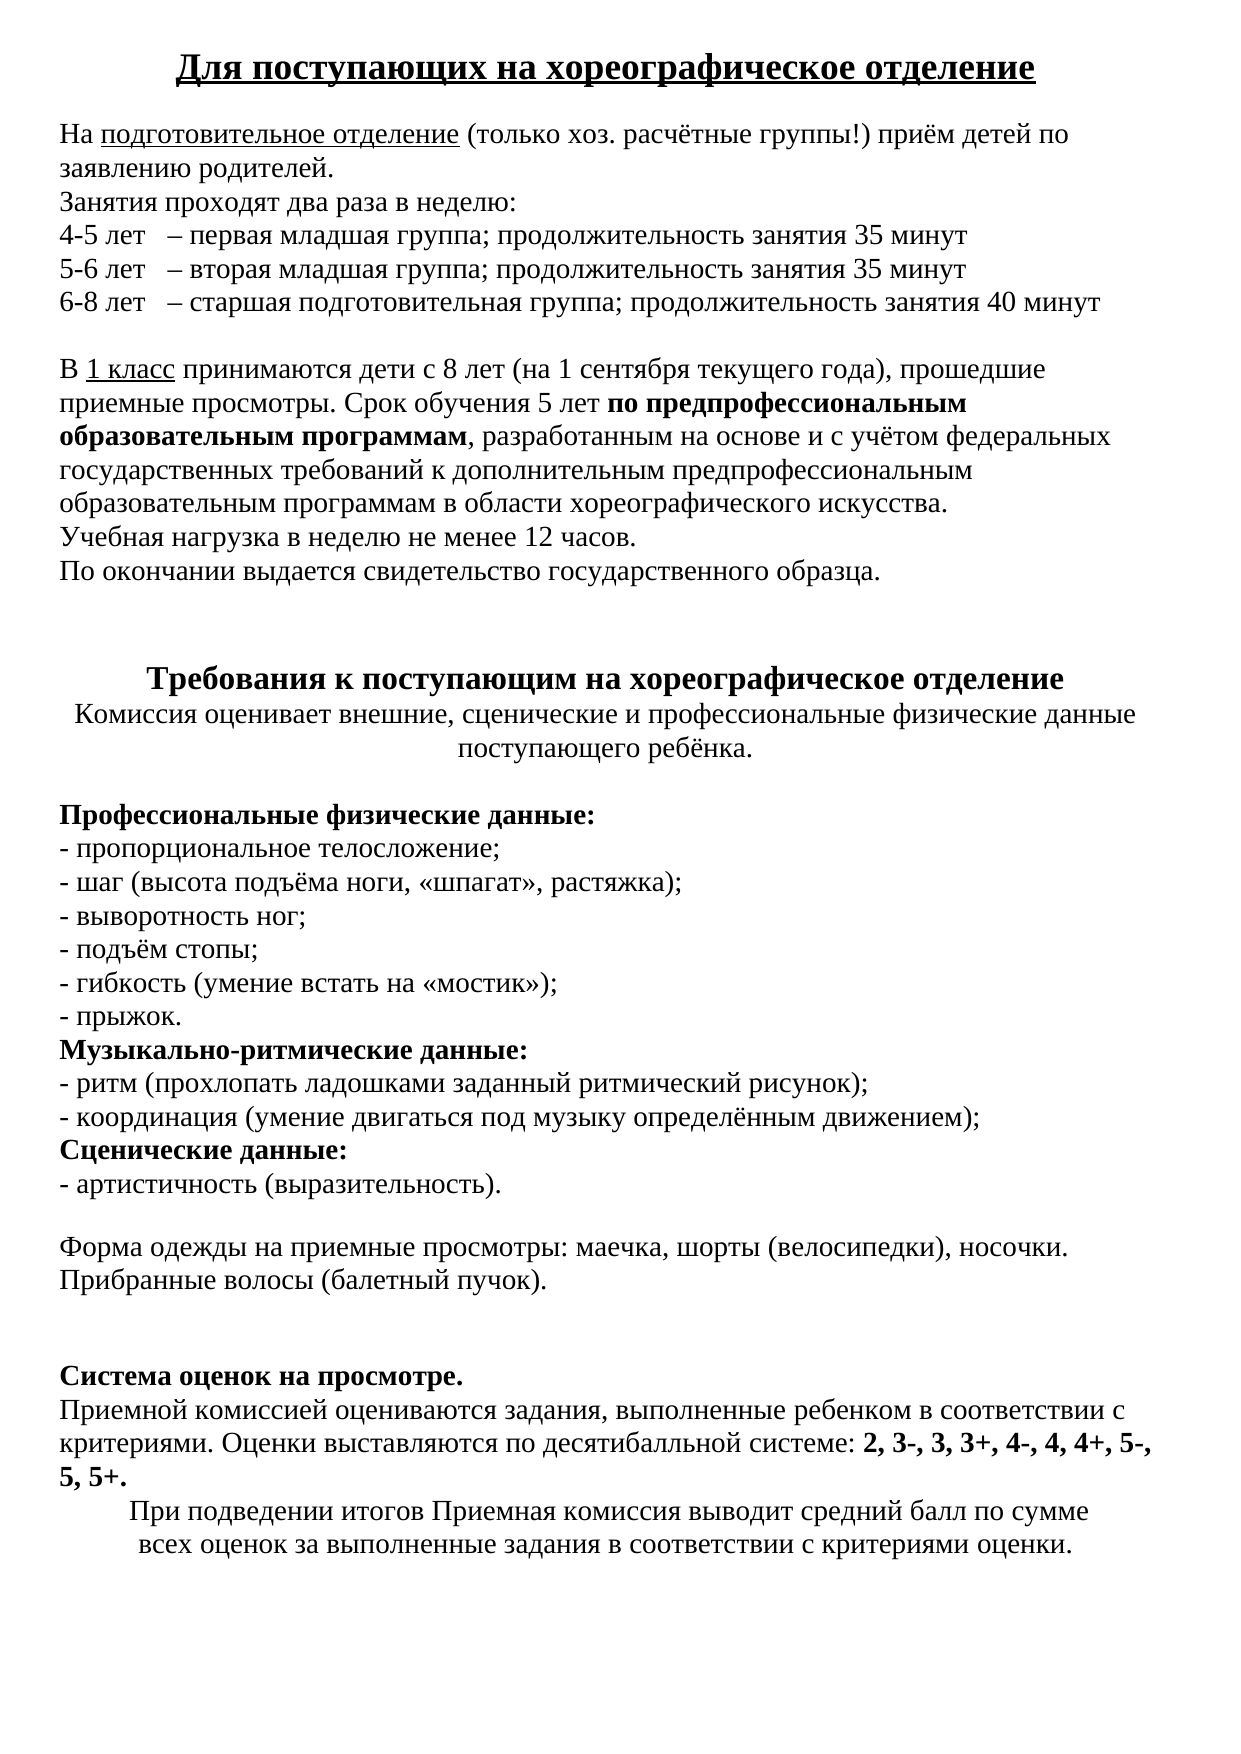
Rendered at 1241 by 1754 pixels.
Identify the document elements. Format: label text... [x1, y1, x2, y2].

text - пропорциональное телосложение; [59, 831, 1152, 864]
text Приемной комиссией оцениваются задания, выполненные ребенком в соответствии с критериями. Оценки выставляются по десятибалльной системе: 2, 3-, 3, 3+, 4-, 4, 4+, 5-, 5, 5+. [59, 1392, 1152, 1493]
text Для поступающих на хореографическое отделение [59, 44, 1152, 87]
text 4-5 лет – первая младшая группа; продолжительность занятия 35 минут [59, 217, 1152, 251]
text - шаг (высота подъёма ноги, «шпагат», растяжка); [59, 864, 1152, 898]
text На подготовительное отделение (только хоз. расчётные группы!) приём детей по заявлению родителей. [59, 117, 1152, 184]
text Система оценок на просмотре. [59, 1358, 1152, 1392]
text - ритм (прохлопать ладошками заданный ритмический рисунок); [59, 1065, 1152, 1099]
text Сценические данные: [59, 1132, 1152, 1166]
text В 1 класс принимаются дети с 8 лет (на 1 сентября текущего года), прошедшие приемные просмотры. Срок обучения 5 лет по предпрофессиональным образовательным программам, разработанным на основе и с учётом федеральных государственных требований к дополнительным предпрофессиональным образовательным программам в области хореографического искусства. [59, 351, 1152, 519]
text - подъём стопы; [59, 931, 1152, 965]
text Форма одежды на приемные просмотры: маечка, шорты (велосипедки), носочки. Прибранные волосы (балетный пучок). [59, 1229, 1152, 1296]
text При подведении итогов Приемная комиссия выводит средний балл по сумме всех оценок за выполненные задания в соответствии с критериями оценки. [59, 1493, 1152, 1560]
text По окончании выдается свидетельство государственного образца. [59, 553, 1152, 586]
text Учебная нагрузка в неделю не менее 12 часов. [59, 519, 1152, 553]
text - артистичность (выразительность). [59, 1166, 1152, 1199]
text 6-8 лет – старшая подготовительная группа; продолжительность занятия 40 минут [59, 284, 1152, 318]
text Музыкально-ритмические данные: [59, 1032, 1152, 1065]
text Комиссия оценивает внешние, сценические и профессиональные физические данные поступающего ребёнка. [59, 696, 1152, 763]
text Профессиональные физические данные: [59, 797, 1152, 831]
text - прыжок. [59, 998, 1152, 1032]
text Занятия проходят два раза в неделю: [59, 184, 1152, 217]
text - координация (умение двигаться под музыку определённым движением); [59, 1099, 1152, 1132]
text Требования к поступающим на хореографическое отделение [59, 658, 1152, 696]
text - гибкость (умение встать на «мостик»); [59, 965, 1152, 998]
text 5-6 лет – вторая младшая группа; продолжительность занятия 35 минут [59, 251, 1152, 284]
text - выворотность ног; [59, 898, 1152, 931]
